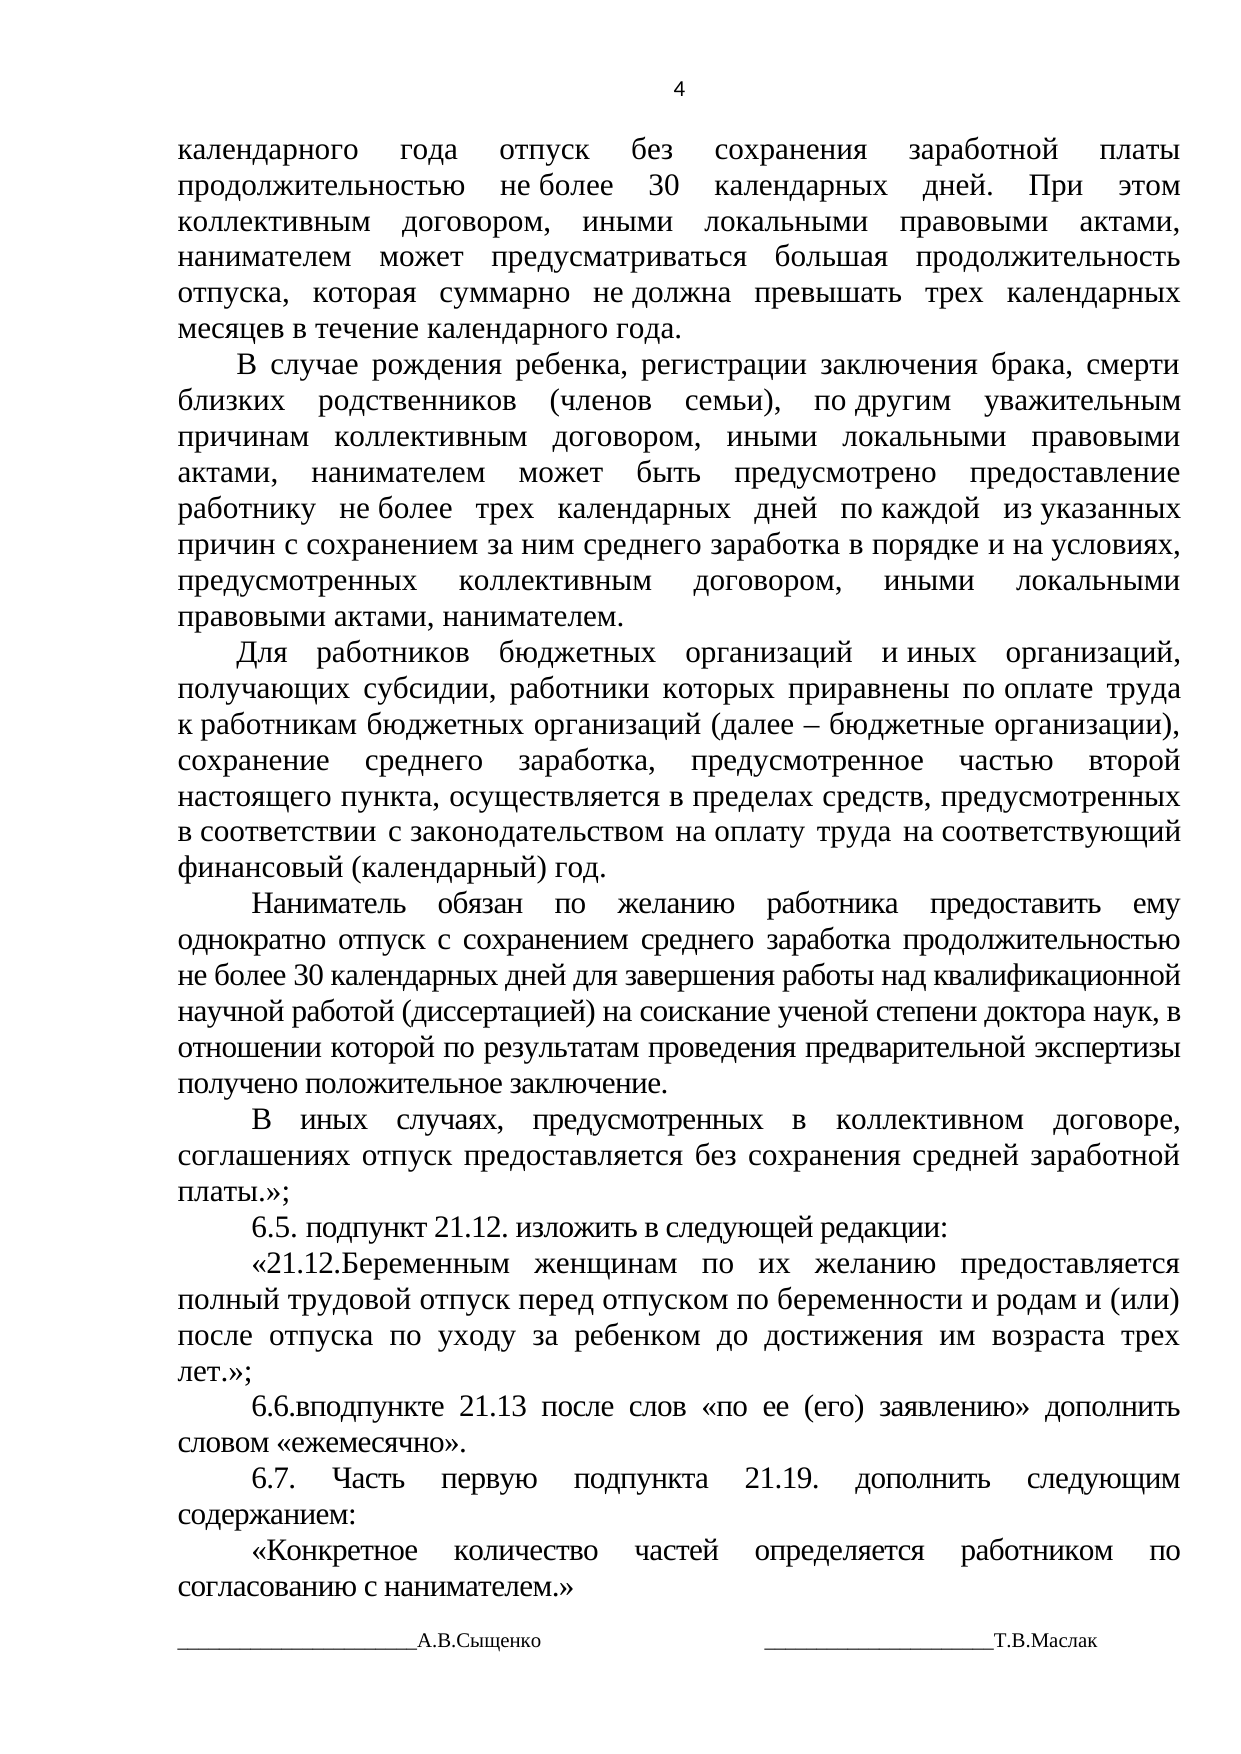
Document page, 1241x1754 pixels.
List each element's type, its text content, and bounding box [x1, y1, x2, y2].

text 6.5. подпункт 21.12. изложить в следующей редакции: [177, 1208, 1181, 1244]
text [177, 130, 1181, 346]
text Для работников бюджетных организаций и иных организаций, получающих субсидии, работники которых приравнены по оплате труда к работникам бюджетных организаций (далее – бюджетные организации), сохранение среднего заработка, предусмотренное частью второй настоящего пункта, осуществляется в пределах средств, предусмотренных в соответствии с законодательством на оплату труда на соответствующий финансовый (календарный) год. [177, 633, 1181, 884]
text В случае рождения ребенка, регистрации заключения брака, смерти близких родственников (членов семьи), по другим уважительным причинам коллективным договором, иными локальными правовыми актами, нанимателем может быть предусмотрено предоставление работнику не более трех календарных дней по каждой из указанных причин с сохранением за ним среднего заработка в порядке и на условиях, предусмотренных коллективным договором, иными локальными правовыми актами, нанимателем. [177, 346, 1181, 633]
text «Конкретное количество частей определяется работником по согласованию с нанимателем.» [177, 1531, 1181, 1603]
text Наниматель обязан по желанию работника предоставить ему однократно отпуск с сохранением среднего заработка продолжительностью не более 30 календарных дней для завершения работы над квалификационной научной работой (диссертацией) на соискание ученой степени доктора наук, в отношении которой по результатам проведения предварительной экспертизы получено положительное заключение. [177, 884, 1181, 1100]
text 6.6.вподпункте 21.13 после слов «по ее (его) заявлению» дополнить словом «ежемесячно». [177, 1388, 1181, 1459]
text 6.7. Часть первую подпункта 21.19. дополнить следующим содержанием: [177, 1459, 1181, 1531]
text В иных случаях, предусмотренных в коллективном договоре, соглашениях отпуск предоставляется без сохранения средней заработной платы.»; [177, 1100, 1181, 1208]
text «21.12.Беременным женщинам по их желанию предоставляется полный трудовой отпуск перед отпуском по беременности и родам и (или) после отпуска по уходу за ребенком до достижения им возраста трех лет.»; [177, 1244, 1181, 1388]
